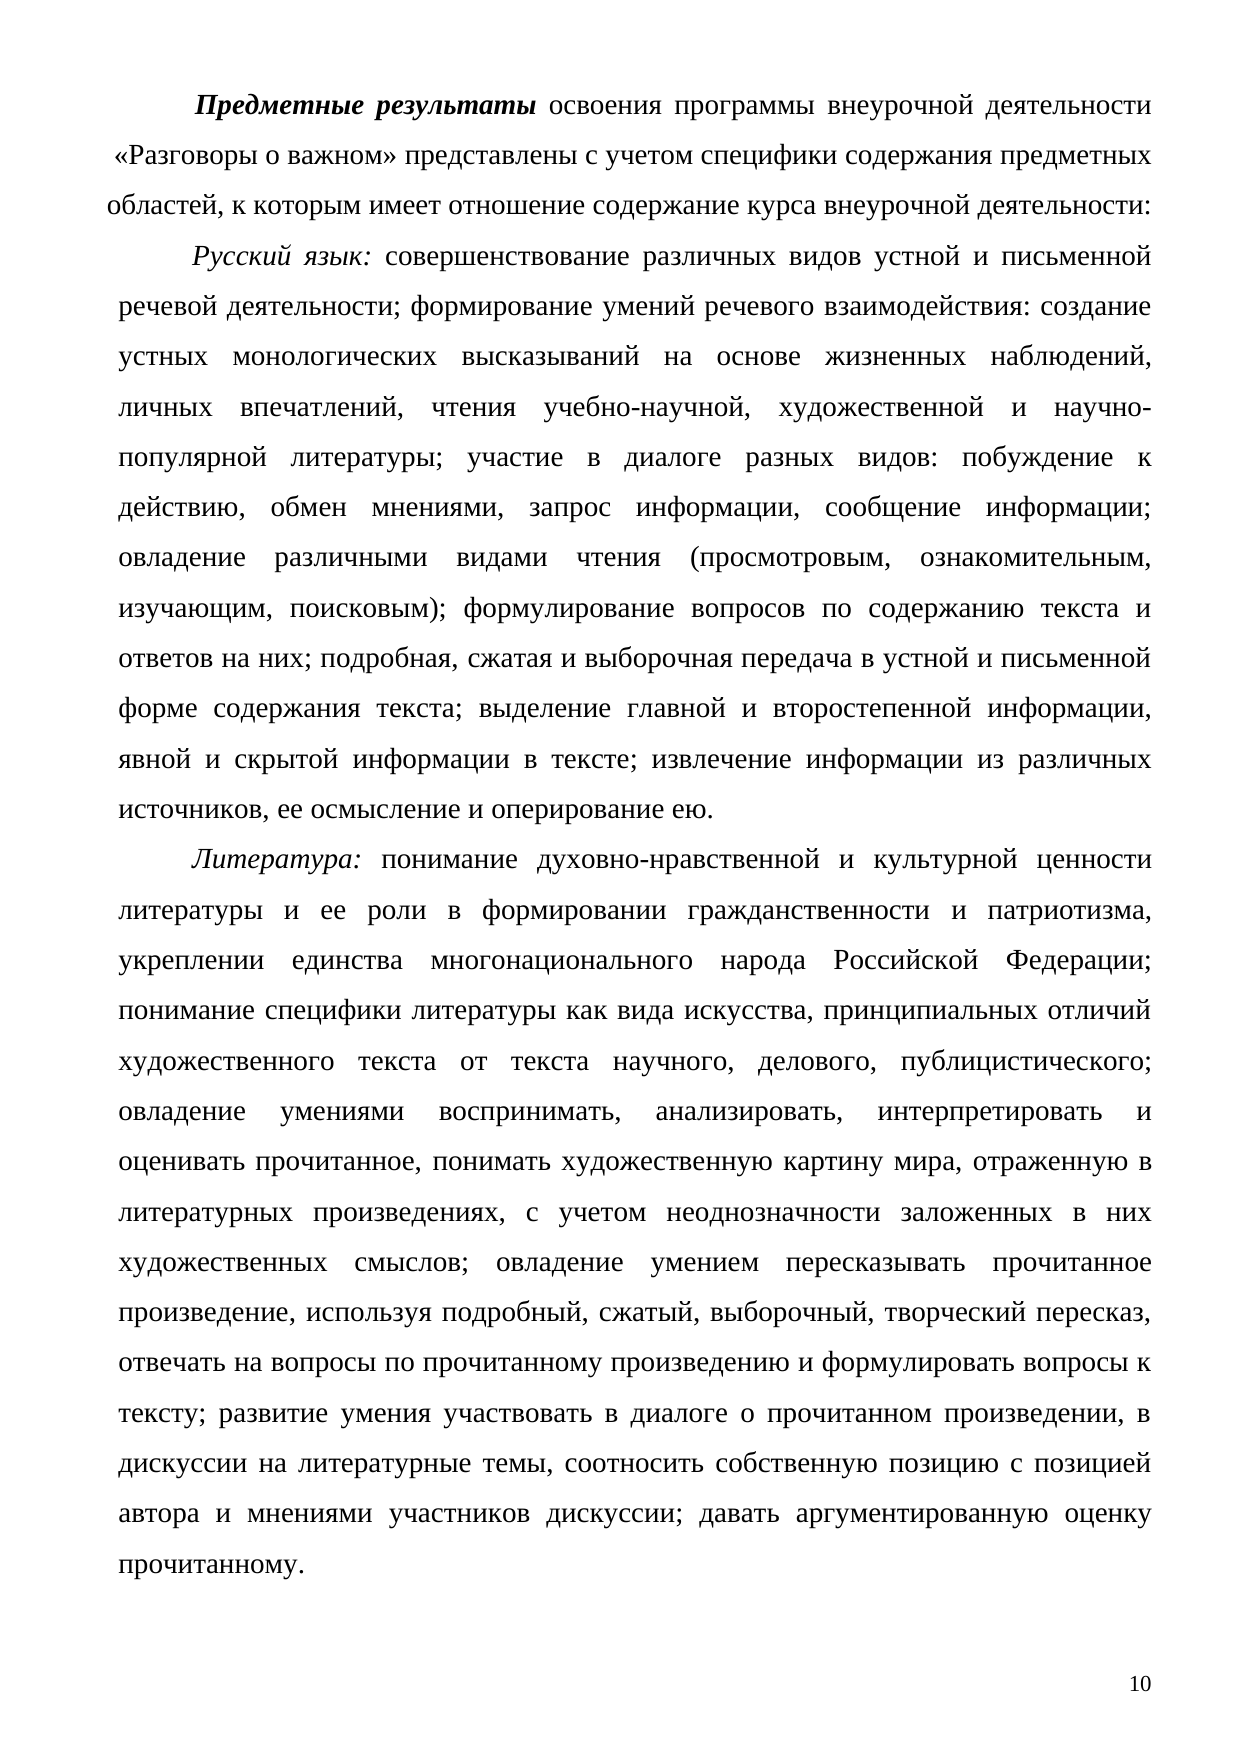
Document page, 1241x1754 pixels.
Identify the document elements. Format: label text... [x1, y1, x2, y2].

text Литература: понимание духовно-нравственной и культурной ценности литературы и ее роли в формировании гражданственности и патриотизма, укреплении единства многонационального народа Российской Федерации; понимание специфики литературы как вида искусства, принципиальных отличий художественного текста от текста научного, делового, публицистического; овладение умениями воспринимать, анализировать, интерпретировать и оценивать прочитанное, понимать художественную картину мира, отраженную в литературных произведениях, с учетом неоднозначности заложенных в них художественных смыслов; овладение умением пересказывать прочитанное произведение, используя подробный, сжатый, выборочный, творческий пересказ, отвечать на вопросы по прочитанному произведению и формулировать вопросы к тексту; развитие умения участвовать в диалоге о прочитанном произведении, в дискуссии на литературные темы, соотносить собственную позицию с позицией автора и мнениями участников дискуссии; давать аргументированную оценку прочитанному. [118, 841, 1152, 1579]
text «Разговоры о важном» представлены с учетом специфики содержания предметных областей, к которым имеет отношение содержание курса внеурочной деятельности: [104, 137, 1152, 221]
text Русский язык: совершенствование различных видов устной и письменной речевой деятельности; формирование умений речевого взаимодействия: создание устных монологических высказываний на основе жизненных наблюдений, личных впечатлений, чтения учебно-научной, художественной и научно-популярной литературы; участие в диалоге разных видов: побуждение к действию, обмен мнениями, запрос информации, сообщение информации; овладение различными видами чтения (просмотровым, ознакомительным, изучающим, поисковым); формулирование вопросов по содержанию текста и ответов на них; подробная, сжатая и выборочная передача в устной и письменной форме содержания текста; выделение главной и второстепенной информации, явной и скрытой информации в тексте; извлечение информации из различных источников, ее осмысление и оперирование ею. [118, 238, 1152, 825]
text Предметные результаты освоения программы внеурочной деятельности [104, 87, 1152, 120]
